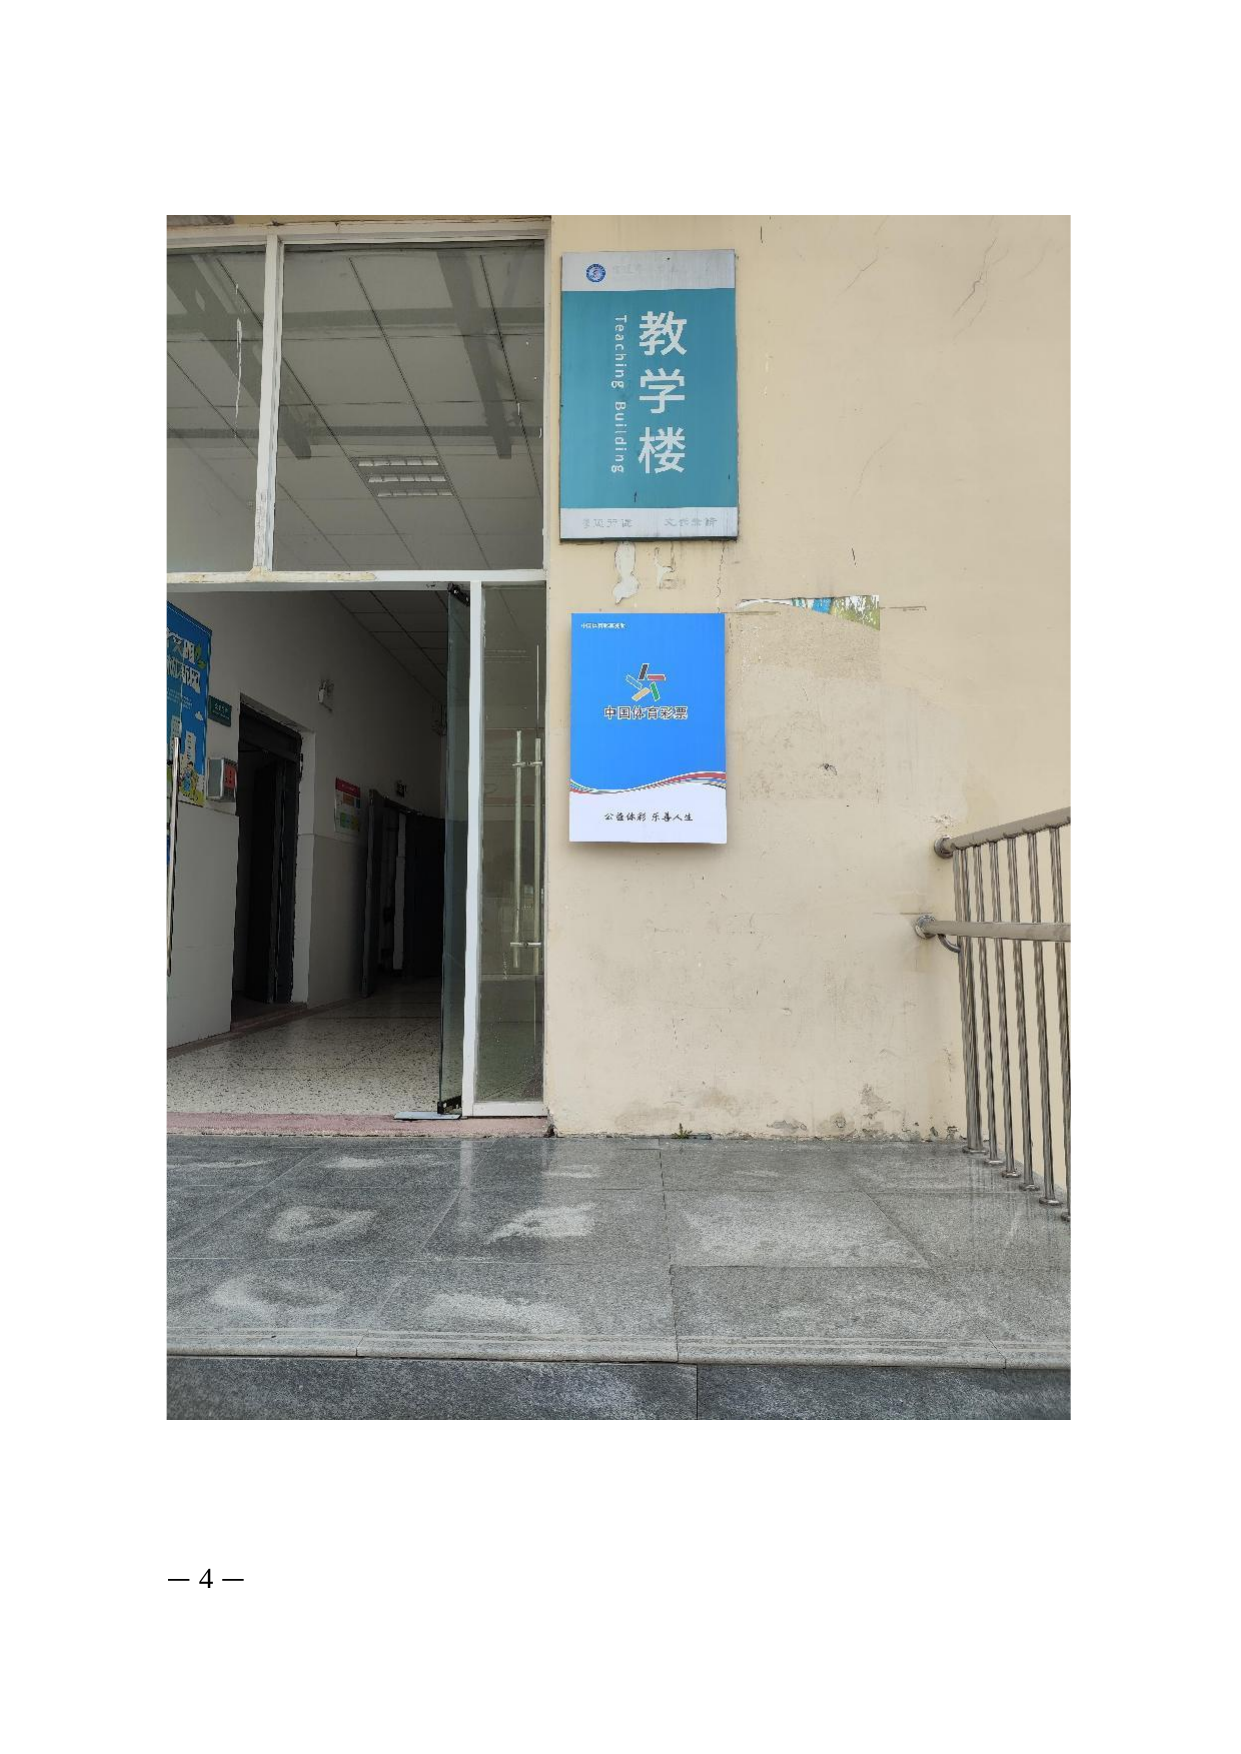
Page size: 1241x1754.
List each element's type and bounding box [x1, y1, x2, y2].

picture [166, 215, 1071, 1420]
